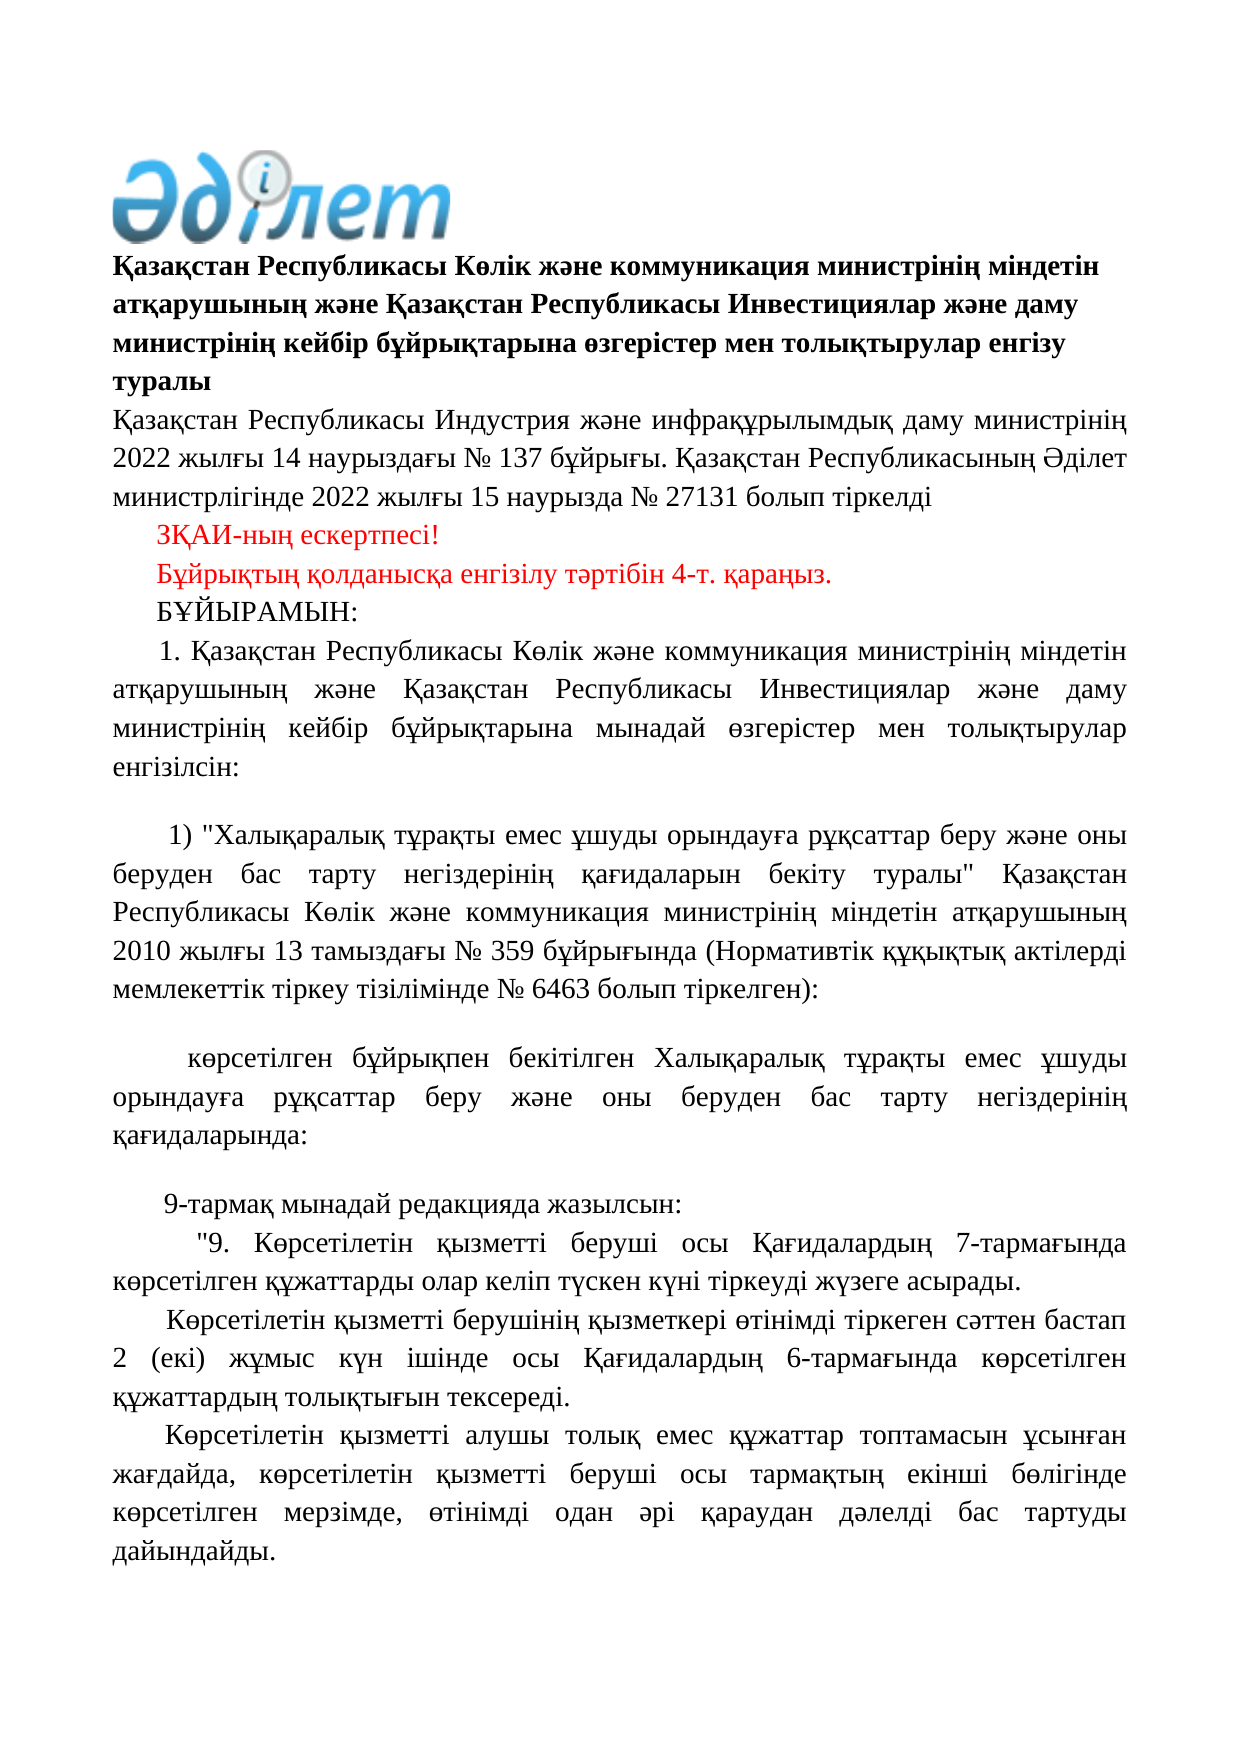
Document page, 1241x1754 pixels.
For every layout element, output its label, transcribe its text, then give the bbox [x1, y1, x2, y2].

text 9-тармақ мынадай редакцияда жазылсын: [112, 1186, 1128, 1220]
text 1. Қазақстан Республикасы Көлік және коммуникация министрінің міндетін атқарушының және Қазақстан Республикасы Инвестициялар және даму министрінің кейбір бұйрықтарына мынадай өзгерістер мен толықтырулар енгізілсін: [112, 633, 1128, 782]
text БҰЙЫРАМЫН: [112, 594, 1128, 628]
text Көрсетілетін қызметті берушінің қызметкері өтінімді тіркеген сәттен бастап 2 (екі) жұмыс күн ішінде осы Қағидалардың 6-тармағында көрсетілген құжаттардың толықтығын тексереді. [112, 1302, 1128, 1412]
picture [112, 150, 451, 244]
text "9. Көрсетілетін қызметті беруші осы Қағидалардың 7-тармағында көрсетілген құжаттарды олар келіп түскен күні тіркеуді жүзеге асырады. [112, 1225, 1128, 1297]
text көрсетілген бұйрықпен бекітілген Халықаралық тұрақты емес ұшуды орындауға рұқсаттар беру және оны беруден бас тарту негіздерінің қағидаларында: [112, 1040, 1128, 1151]
text Қазақстан Республикасы Индустрия және инфрақұрылымдық даму министрінің 2022 жылғы 14 наурыздағы № 137 бұйрығы. Қазақстан Республикасының Әділет министрлігінде 2022 жылғы 15 наурызда № 27131 болып тіркелді [112, 402, 1128, 512]
text 1) "Халықаралық тұрақты емес ұшуды орындауға рұқсаттар беру және оны беруден бас тарту негіздерінің қағидаларын бекіту туралы" Қазақстан Республикасы Көлік және коммуникация министрінің міндетін атқарушының 2010 жылғы 13 тамыздағы № 359 бұйрығында (Нормативтік құқықтық актілерді мемлекеттік тіркеу тізілімінде № 6463 болып тіркелген): [112, 817, 1128, 1005]
text Көрсетілетін қызметті алушы толық емес құжаттар топтамасын ұсынған жағдайда, көрсетілетін қызметті беруші осы тармақтың екінші бөлігінде көрсетілген мерзімде, өтінімді одан әрі қараудан дәлелді бас тартуды дайындайды. [112, 1417, 1128, 1567]
text ЗҚАИ-ның ескертпесі! [112, 517, 1128, 551]
text Бұйрықтың қолданысқа енгізілу тәртібін 4-т. қараңыз. [112, 556, 1128, 589]
text Қазақстан Республикасы Көлік және коммуникация министрінің міндетін атқарушының және Қазақстан Республикасы Инвестициялар және даму министрінің кейбір бұйрықтарына өзгерістер мен толықтырулар енгізу туралы [112, 248, 1128, 397]
